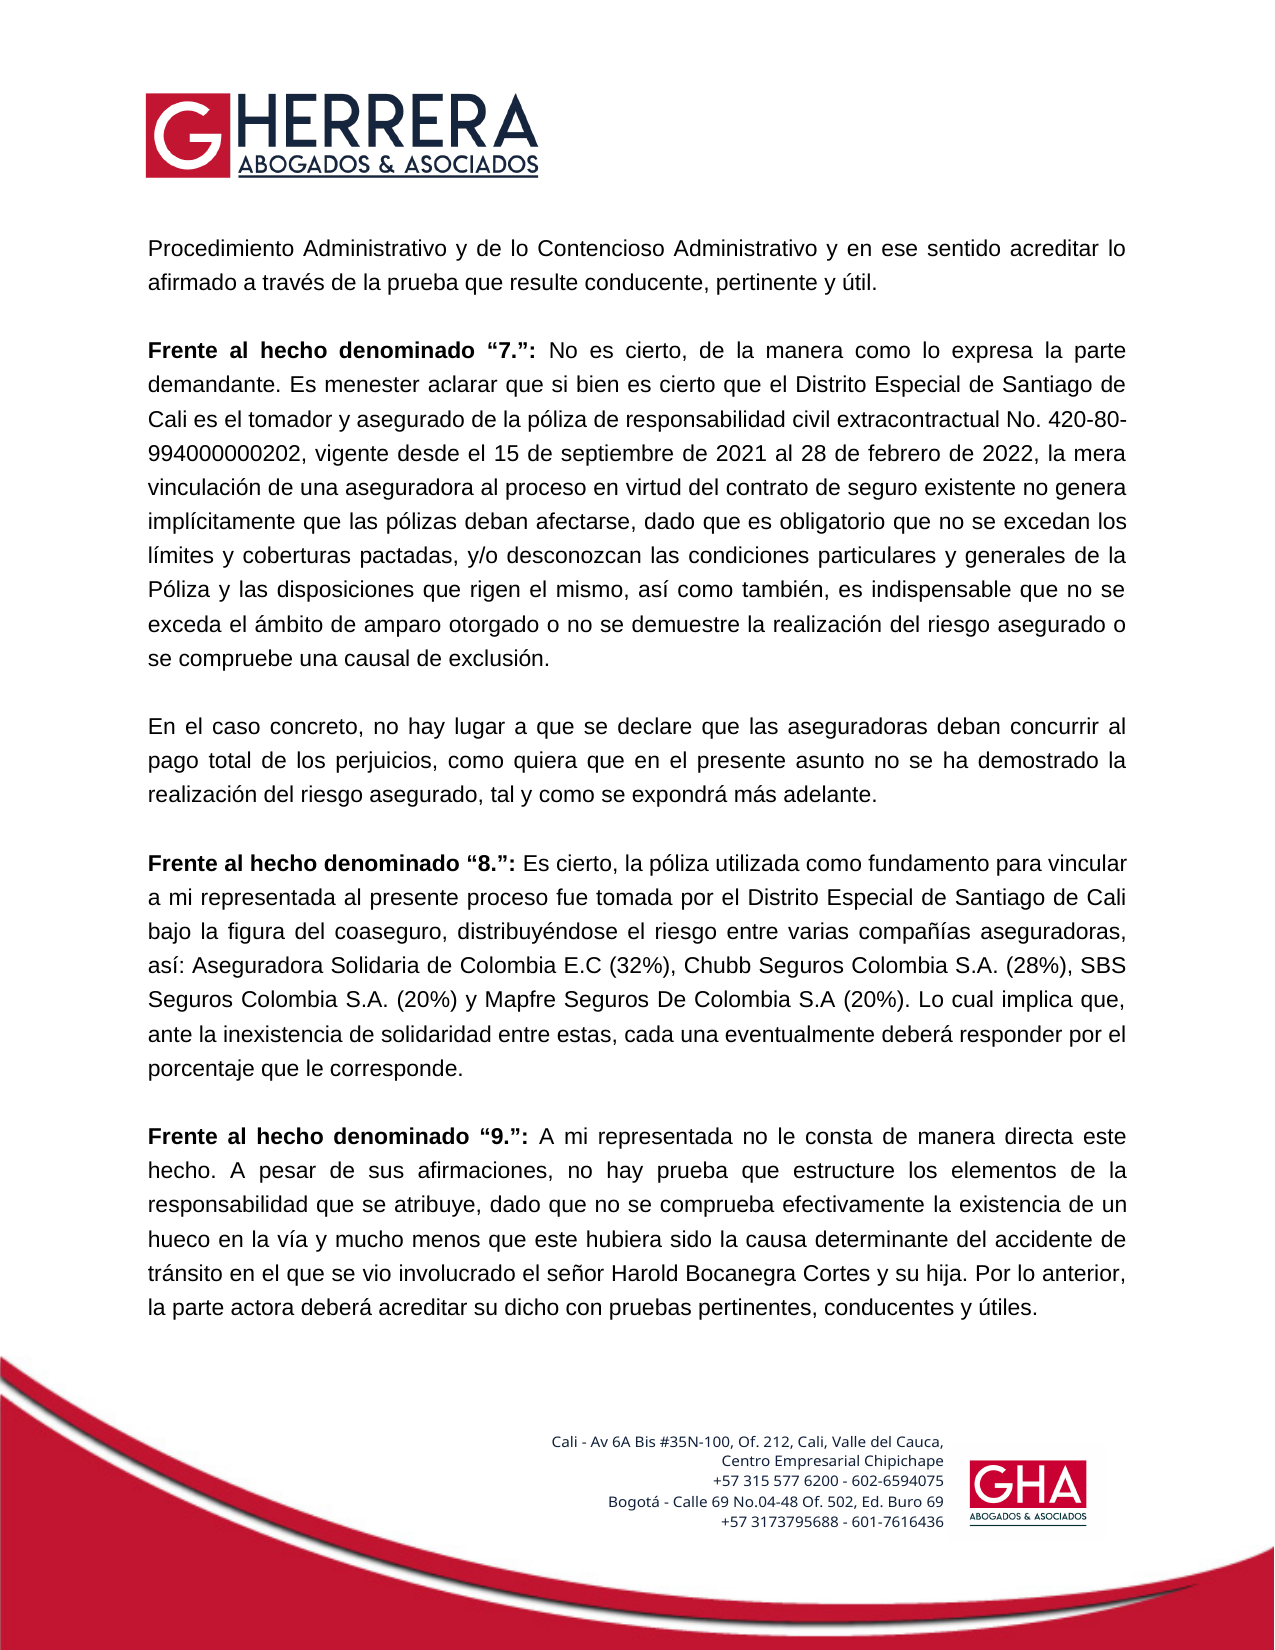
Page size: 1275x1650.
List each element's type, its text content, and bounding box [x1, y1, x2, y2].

text Frente al hecho denominado “9.”: A mi representada no le consta de manera directa este hecho. A pesar de sus afirmaciones, no hay prueba que estructure los elementos de la responsabilidad que se atribuye, dado que no se comprueba efectivamente la existencia de un hueco en la vía y mucho menos que este hubiera sido la causa determinante del accidente de tránsito en el que se vio involucrado el señor Harold Bocanegra Cortes y su hija. Por lo anterior, la parte actora deberá acreditar su dicho con pruebas pertinentes, conducentes y útiles. [148, 1123, 1127, 1320]
text En el caso concreto, no hay lugar a que se declare que las aseguradoras deban concurrir al pago total de los perjuicios, como quiera que en el presente asunto no se ha demostrado la realización del riesgo asegurado, tal y como se expondrá más adelante. [148, 713, 1127, 808]
text Frente al hecho denominado “7.”: No es cierto, de la manera como lo expresa la parte demandante. Es menester aclarar que si bien es cierto que el Distrito Especial de Santiago de Cali es el tomador y asegurado de la póliza de responsabilidad civil extracontractual No. 420-80-994000000202, vigente desde el 15 de septiembre de 2021 al 28 de febrero de 2022, la mera vinculación de una aseguradora al proceso en virtud del contrato de seguro existente no genera implícitamente que las pólizas deban afectarse, dado que es obligatorio que no se excedan los límites y coberturas pactadas, y/o desconozcan las condiciones particulares y generales de la Póliza y las disposiciones que rigen el mismo, así como también, es indispensable que no se exceda el ámbito de amparo otorgado o no se demuestre la realización del riesgo asegurado o se compruebe una causal de exclusión. [148, 337, 1127, 671]
picture [0, 1343, 1274, 1650]
text Frente al hecho denominado “8.”: Es cierto, la póliza utilizada como fundamento para vincular a mi representada al presente proceso fue tomada por el Distrito Especial de Santiago de Cali bajo la figura del coaseguro, distribuyéndose el riesgo entre varias compañías aseguradoras, así: Aseguradora Solidaria de Colombia E.C (32%), Chubb Seguros Colombia S.A. (28%), SBS Seguros Colombia S.A. (20%) y Mapfre Seguros De Colombia S.A (20%). Lo cual implica que, ante la inexistencia de solidaridad entre estas, cada una eventualmente deberá responder por el porcentaje que le corresponde. [148, 850, 1127, 1081]
picture [125, 69, 558, 201]
